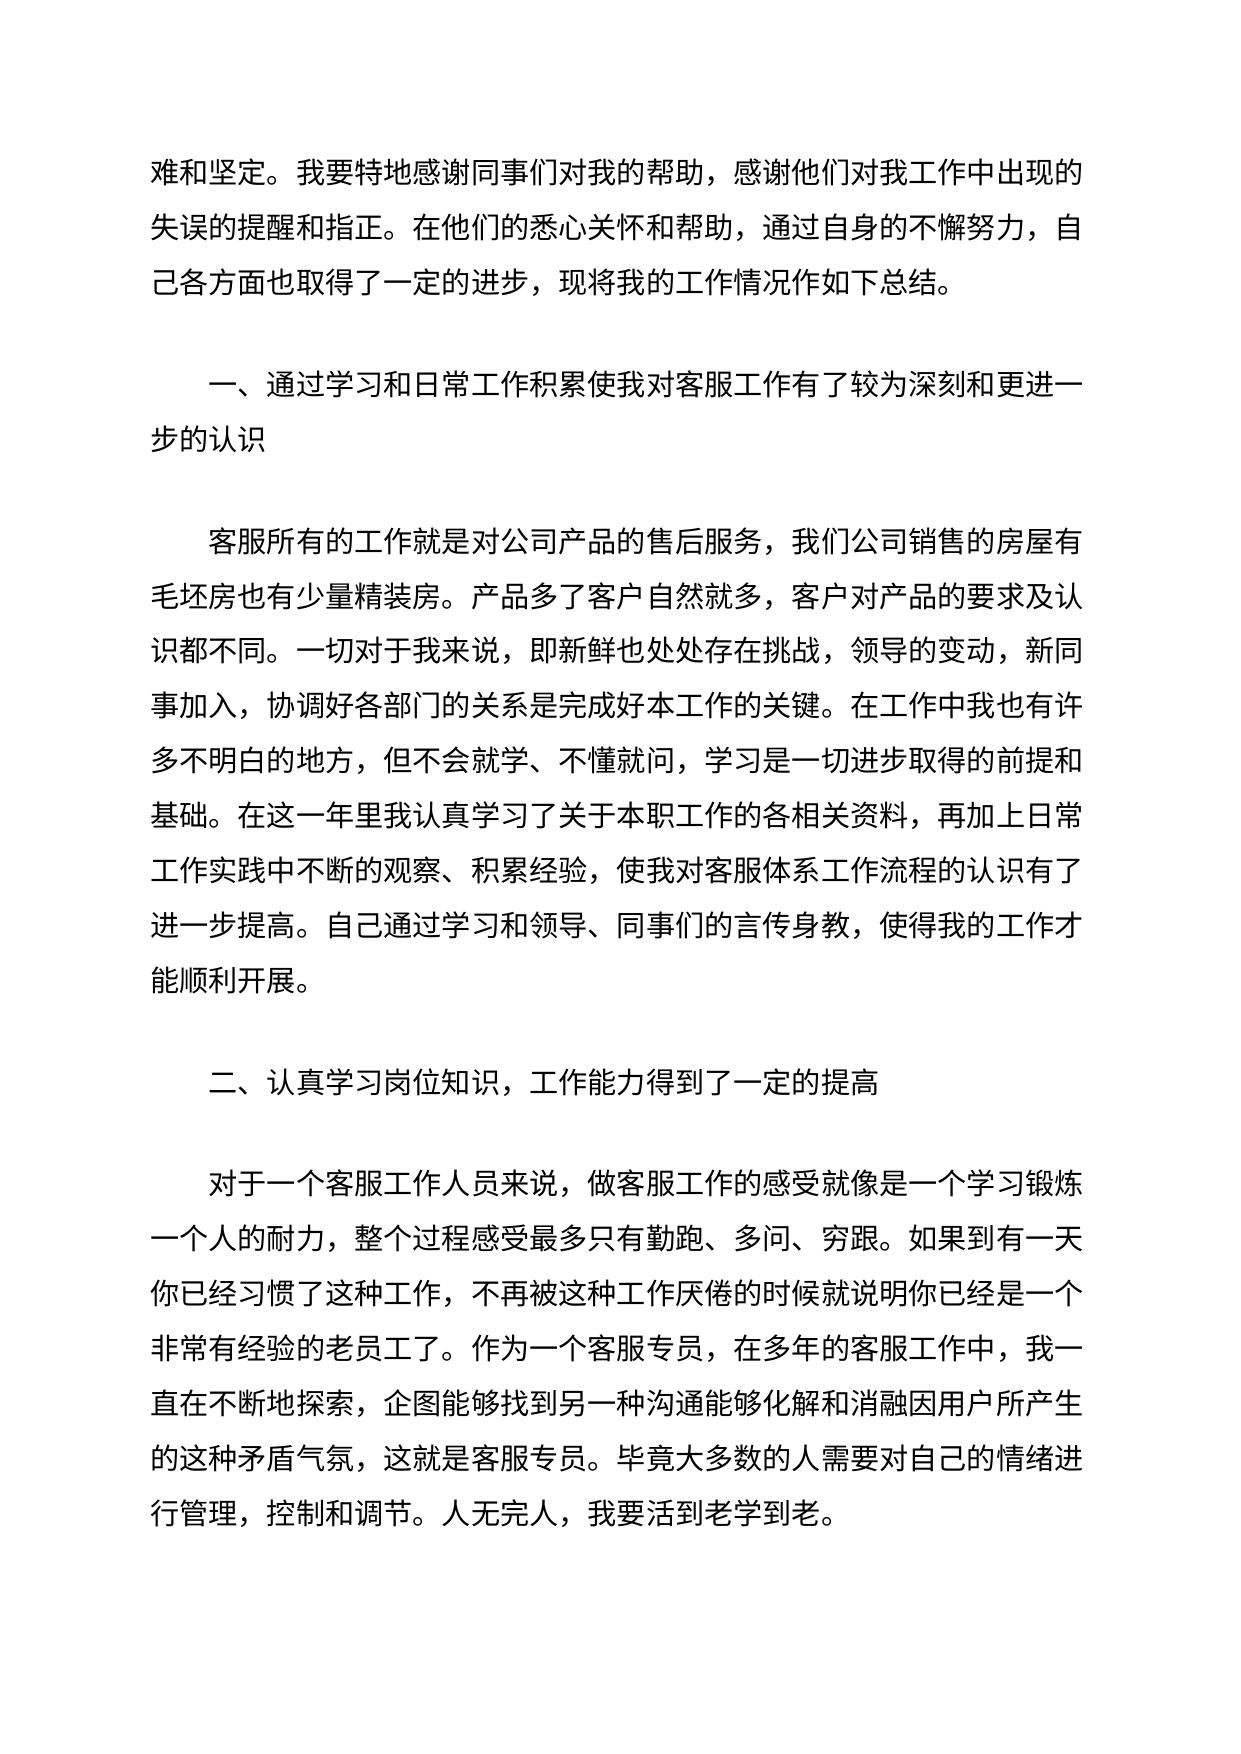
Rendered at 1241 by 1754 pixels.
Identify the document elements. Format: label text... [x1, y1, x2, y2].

text 二、认真学习岗位知识，工作能力得到了一定的提高 [150, 1059, 1090, 1101]
text 对于一个客服工作人员来说，做客服工作的感受就像是一个学习锻炼一个人的耐力，整个过程感受最多只有勤跑、多问、穷跟。如果到有一天你已经习惯了这种工作，不再被这种工作厌倦的时候就说明你已经是一个非常有经验的老员工了。作为一个客服专员，在多年的客服工作中，我一直在不断地探索，企图能够找到另一种沟通能够化解和消融因用户所产生的这种矛盾气氛，这就是客服专员。毕竟大多数的人需要对自己的情绪进行管理，控制和调节。人无完人，我要活到老学到老。 [150, 1161, 1090, 1533]
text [150, 150, 1090, 302]
text 客服所有的工作就是对公司产品的售后服务，我们公司销售的房屋有毛坯房也有少量精装房。产品多了客户自然就多，客户对产品的要求及认识都不同。一切对于我来说，即新鲜也处处存在挑战，领导的变动，新同事加入，协调好各部门的关系是完成好本工作的关键。在工作中我也有许多不明白的地方，但不会就学、不懂就问，学习是一切进步取得的前提和基础。在这一年里我认真学习了关于本职工作的各相关资料，再加上日常工作实践中不断的观察、积累经验，使我对客服体系工作流程的认识有了进一步提高。自己通过学习和领导、同事们的言传身教，使得我的工作才能顺利开展。 [150, 518, 1090, 1000]
text 一、通过学习和日常工作积累使我对客服工作有了较为深刻和更进一步的认识 [150, 362, 1090, 459]
